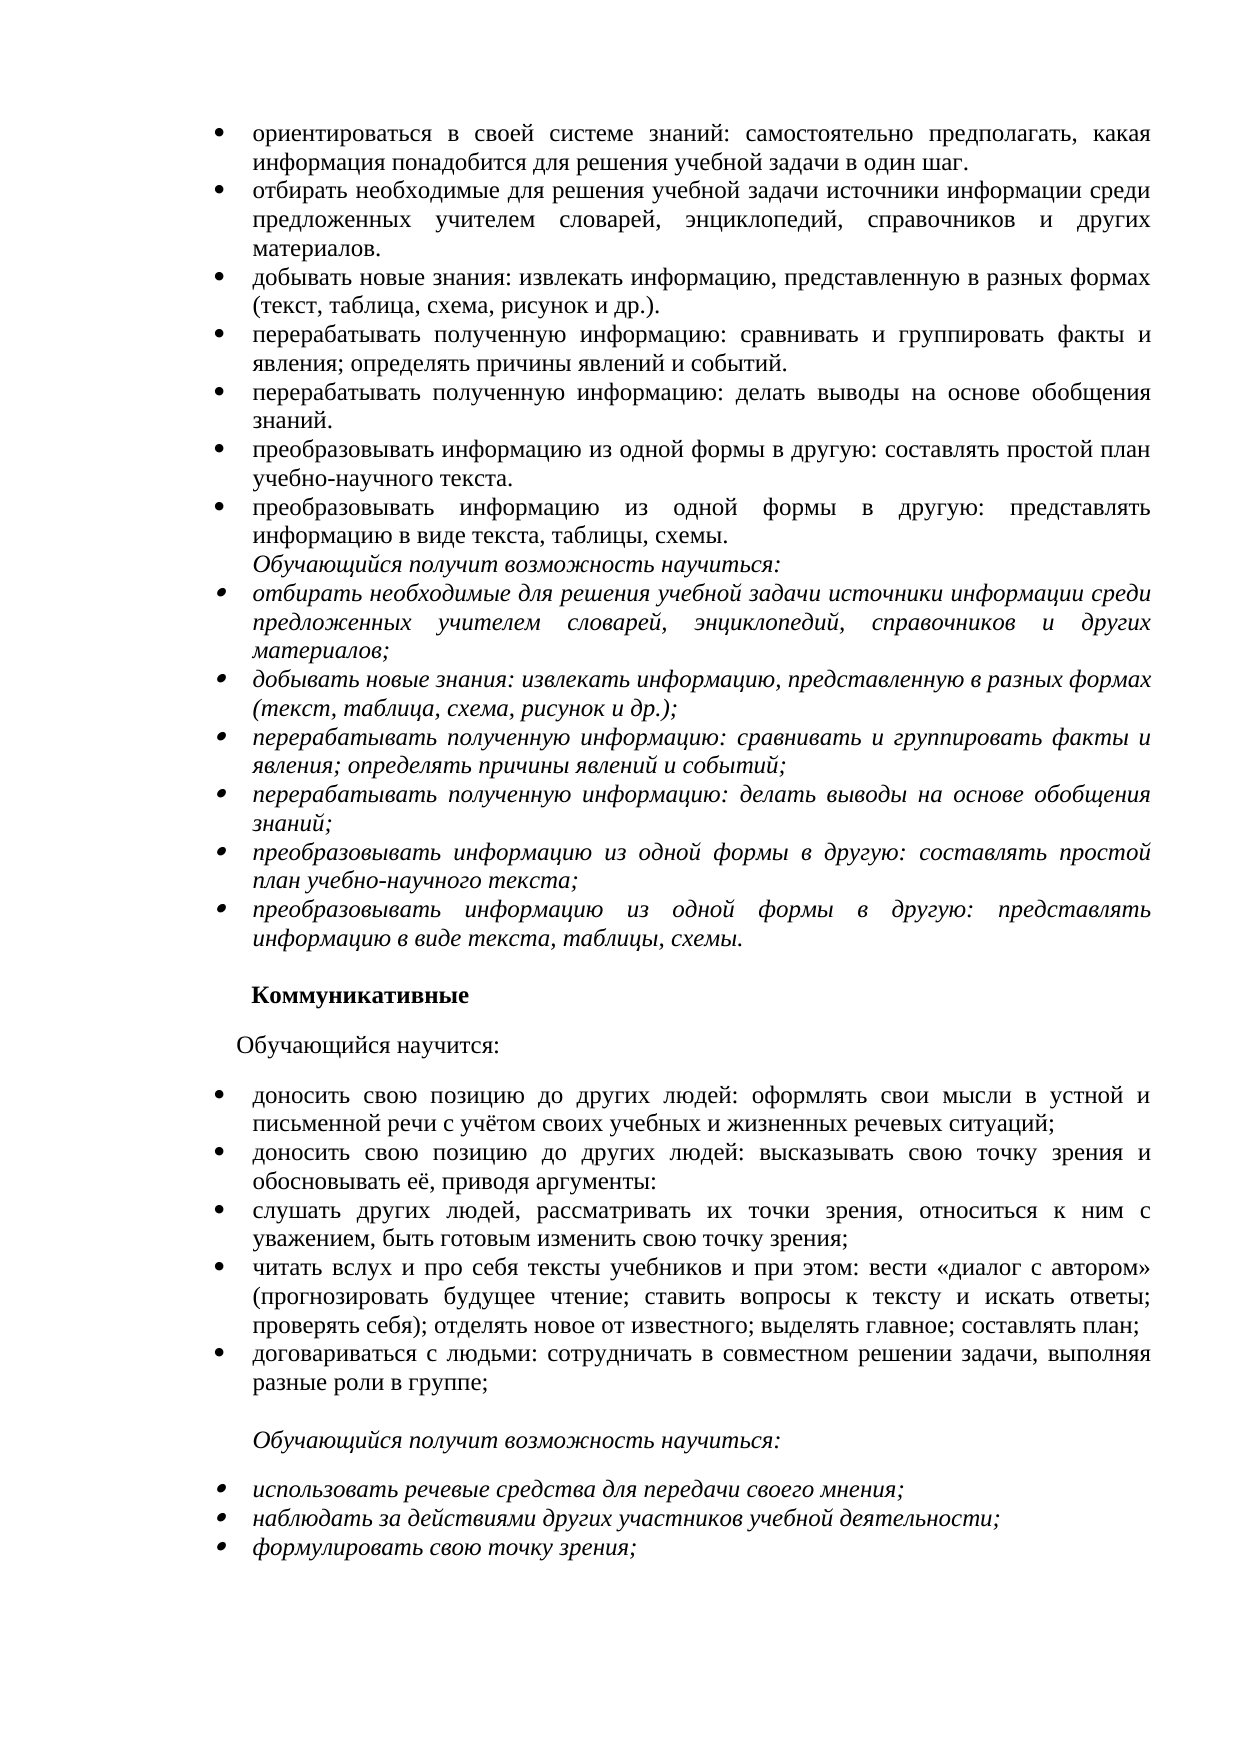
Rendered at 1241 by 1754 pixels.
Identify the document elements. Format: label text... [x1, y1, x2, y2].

list преобразовывать информацию из одной формы в другую: представлять информацию в виде текста, таблицы, схемы. [215, 894, 1152, 952]
list перерабатывать полученную информацию: сравнивать и группировать факты и явления; определять причины явлений и событий; [215, 722, 1152, 779]
text Обучающийся получит возможность научиться: [252, 549, 1152, 578]
list перерабатывать полученную информацию: делать выводы на основе обобщения знаний; [215, 779, 1152, 837]
list перерабатывать полученную информацию: сравнивать и группировать факты и явления; определять причины явлений и событий. [215, 319, 1152, 377]
list формулировать свою точку зрения; [215, 1532, 1152, 1561]
text Обучающийся научится: [177, 1030, 1152, 1059]
list слушать других людей, рассматривать их точки зрения, относиться к ним с уважением, быть готовым изменить свою точку зрения; [215, 1195, 1152, 1252]
list преобразовывать информацию из одной формы в другую: составлять простой план учебно-научного текста. [215, 434, 1152, 492]
list ориентироваться в своей системе знаний: самостоятельно предполагать, какая информация понадобится для решения учебной задачи в один шаг. [215, 118, 1152, 176]
list доносить свою позицию до других людей: оформлять свои мысли в устной и письменной речи с учётом своих учебных и жизненных речевых ситуаций; [215, 1080, 1152, 1137]
list договариваться с людьми: сотрудничать в совместном решении задачи, выполняя разные роли в группе; [215, 1338, 1152, 1396]
list преобразовывать информацию из одной формы в другую: составлять простой план учебно-научного текста; [215, 837, 1152, 894]
text Обучающийся получит возможность научиться: [252, 1425, 1152, 1453]
text Коммуникативные [177, 981, 1152, 1009]
list отбирать необходимые для решения учебной задачи источники информации среди предложенных учителем словарей, энциклопедий, справочников и других материалов; [215, 578, 1152, 664]
list добывать новые знания: извлекать информацию, представленную в разных формах (текст, таблица, схема, рисунок и др.). [215, 262, 1152, 319]
list читать вслух и про себя тексты учебников и при этом: вести «диалог с автором» (прогнозировать будущее чтение; ставить вопросы к тексту и искать ответы; проверять себя); отделять новое от известного; выделять главное; составлять план; [215, 1252, 1152, 1338]
list наблюдать за действиями других участников учебной деятельности; [215, 1503, 1152, 1532]
list преобразовывать информацию из одной формы в другую: представлять информацию в виде текста, таблицы, схемы. [215, 492, 1152, 549]
list доносить свою позицию до других людей: высказывать свою точку зрения и обосновывать её, приводя аргументы: [215, 1137, 1152, 1195]
list отбирать необходимые для решения учебной задачи источники информации среди предложенных учителем словарей, энциклопедий, справочников и других материалов. [215, 176, 1152, 262]
list перерабатывать полученную информацию: делать выводы на основе обобщения знаний. [215, 377, 1152, 434]
list добывать новые знания: извлекать информацию, представленную в разных формах (текст, таблица, схема, рисунок и др.); [215, 664, 1152, 722]
list использовать речевые средства для передачи своего мнения; [215, 1474, 1152, 1503]
